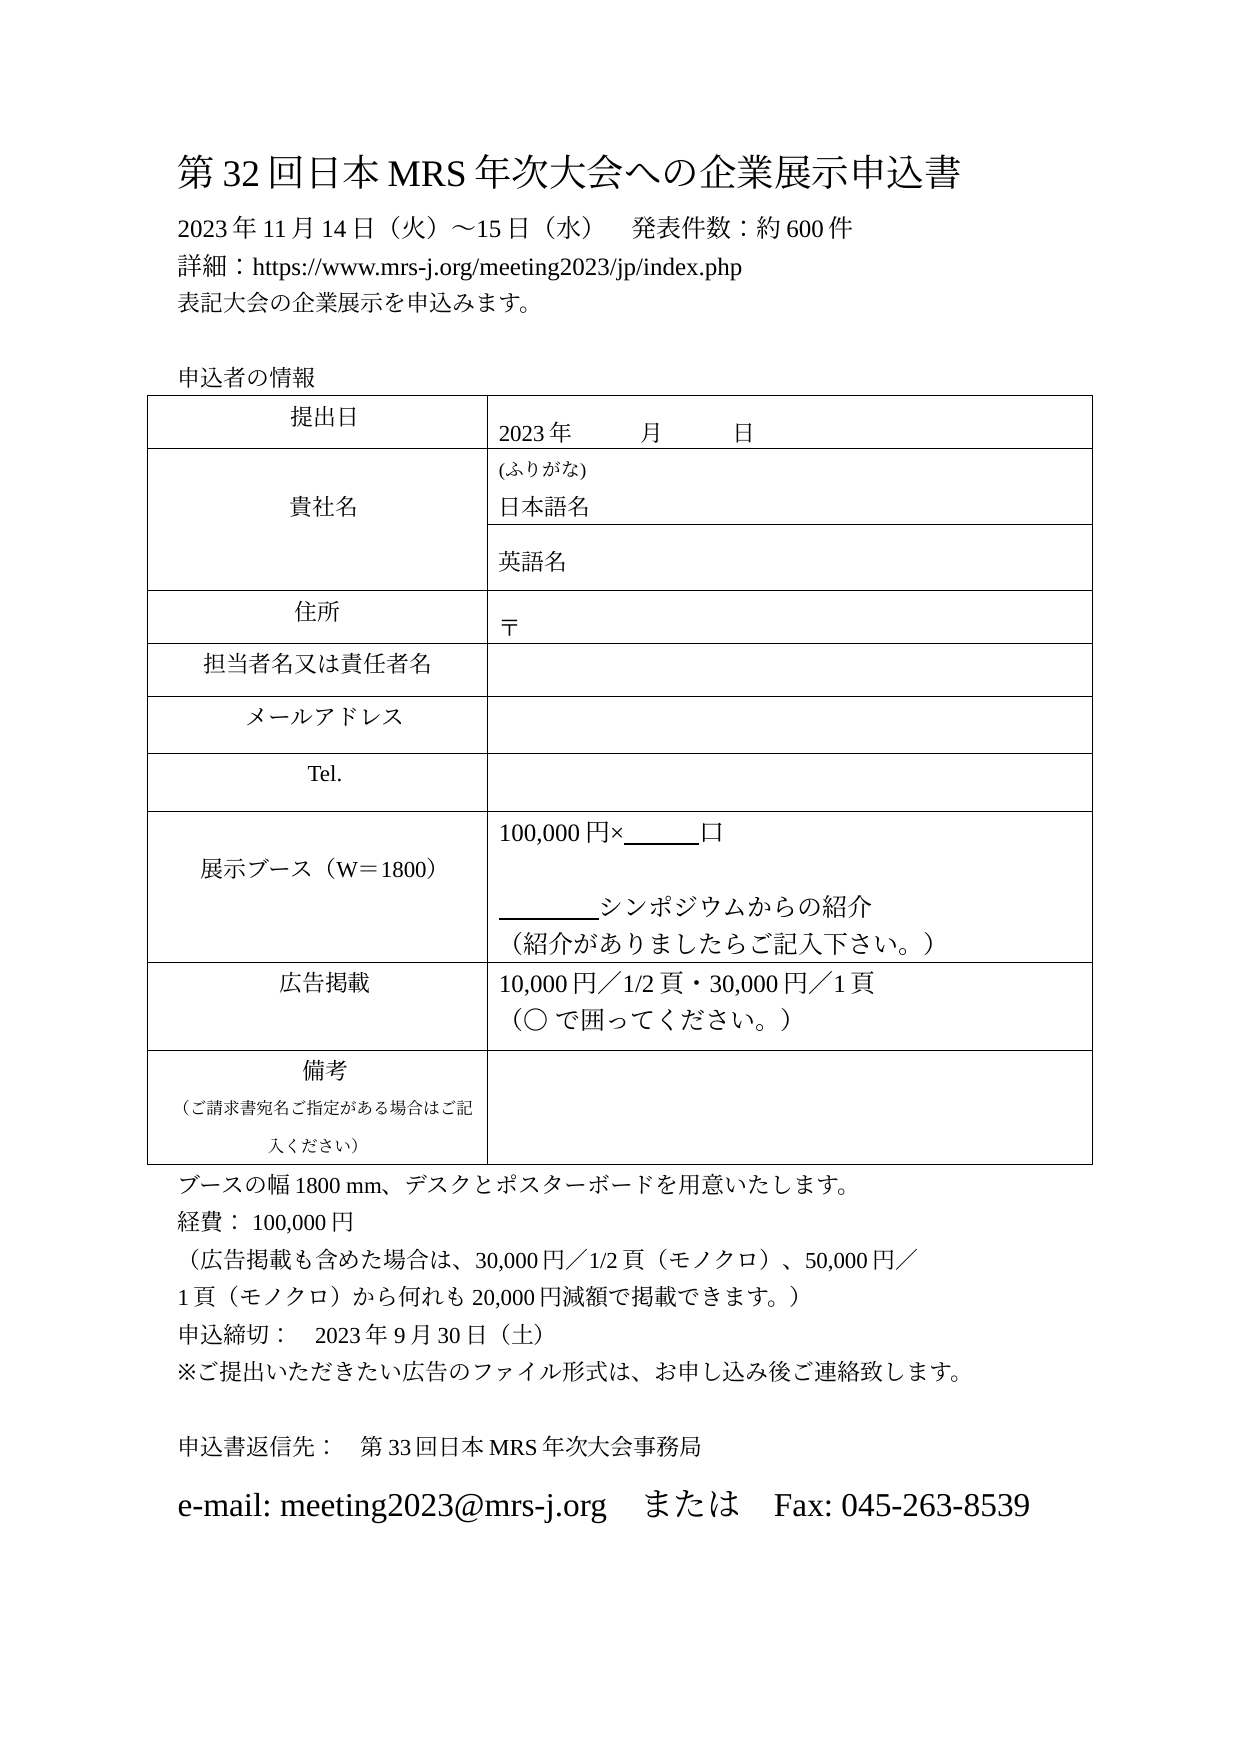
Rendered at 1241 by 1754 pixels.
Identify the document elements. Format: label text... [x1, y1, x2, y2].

table_cell 担当者名又は責任者名 [148, 644, 487, 696]
table_cell Tel. [148, 754, 487, 811]
text ブースの幅1800 mm、デスクとポスターボードを用意いたします。 [177, 1164, 1152, 1202]
text 表記大会の企業展示を申込みます。 [177, 283, 1152, 320]
table_cell [488, 754, 1092, 811]
table_cell メールアドレス [148, 697, 487, 753]
text ※ご提出いただきたい広告のファイル形式は、お申し込み後ご連絡致します。 [177, 1352, 1152, 1389]
table_cell 展示ブース（W＝1800） [148, 812, 487, 962]
text 申込者の情報 [177, 358, 1152, 395]
table_cell [488, 644, 1092, 696]
table_cell [488, 1051, 1092, 1163]
table_cell (ふりがな) 日本語名 [488, 449, 1092, 524]
table_cell [488, 697, 1092, 753]
text 申込書返信先： 第33回日本MRS年次大会事務局 [177, 1427, 1152, 1464]
table_cell 広告掲載 [148, 963, 487, 1050]
table_header 2023年 月 日 [488, 396, 1092, 448]
text 申込締切： 2023年 9月30日（土） [177, 1314, 1152, 1352]
table_cell 〒 [488, 591, 1092, 643]
table_cell 貴社名 [148, 449, 487, 590]
table_header 提出日 [148, 396, 487, 448]
text 2023年11月14日（火）～15日（水） 発表件数：約600件 [177, 208, 1152, 245]
table_cell 住所 [148, 591, 487, 643]
table_cell 英語名 [488, 525, 1092, 590]
text （広告掲載も含めた場合は、30,000円／1/2頁（モノクロ）、50,000円／ [177, 1239, 1152, 1277]
text 第32回日本MRS年次大会への企業展示申込書 [177, 133, 1152, 208]
table_cell 10,000円／1/2頁・30,000円／1頁 （〇 で囲ってください。） [488, 963, 1092, 1050]
text 詳細：https://www.mrs-j.org/meeting2023/jp/index.php [177, 245, 1152, 283]
text e-mail: meeting2023@mrs-j.org または Fax: 045-263-8539 [177, 1464, 1152, 1539]
text 経費： 100,000円 [177, 1202, 1152, 1239]
text 1頁（モノクロ）から何れも20,000円減額で掲載できます。） [177, 1277, 1152, 1314]
table_cell 備考 （ご請求書宛名ご指定がある場合はご記入ください） [148, 1051, 487, 1163]
table_cell 100,000円× 口 シンポジウムからの紹介 （紹介がありましたらご記入下さい。） [488, 812, 1092, 962]
